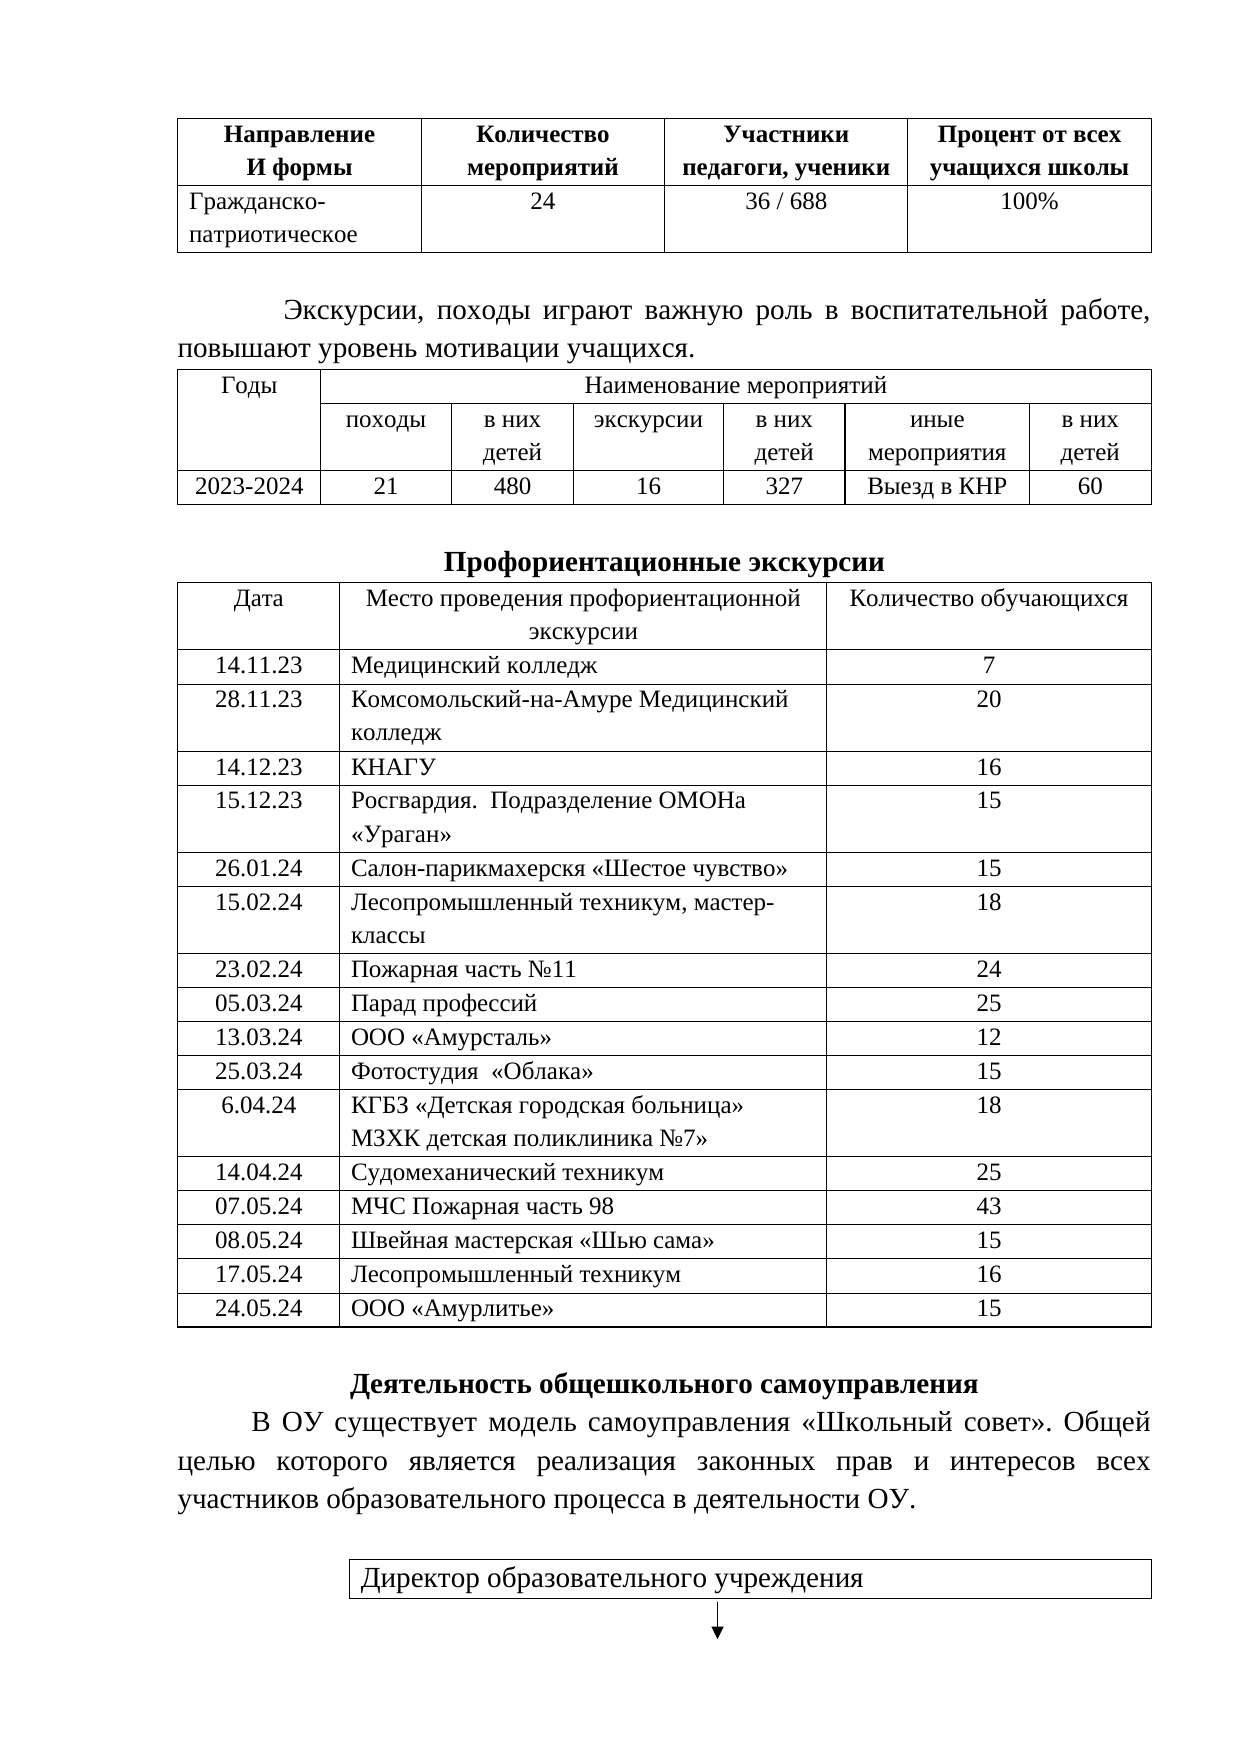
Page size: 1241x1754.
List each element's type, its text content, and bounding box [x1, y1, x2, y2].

table_cell походы [321, 404, 451, 470]
text В ОУ существует модель самоуправления «Школьный совет». Общей целью которого является реализация законных прав и интересов всех участников образовательного процесса в деятельности ОУ. [177, 1404, 1152, 1515]
table_cell Комсомольский-на-Амуре Медицинский колледж [340, 685, 826, 751]
table_cell 24.05.24 [178, 1294, 339, 1326]
table_cell 20 [827, 685, 1151, 751]
table_cell Росгвардия. Подразделение ОМОНа «Ураган» [340, 786, 826, 852]
table_cell 7 [827, 650, 1151, 683]
table_cell 12 [827, 1022, 1151, 1055]
table_cell 15 [827, 1056, 1151, 1089]
table_cell ООО «Амурсталь» [340, 1022, 826, 1055]
table_cell 14.11.23 [178, 650, 339, 683]
table_header Директор образовательного учреждения [350, 1560, 1151, 1598]
table_cell 2023-2024 [178, 471, 320, 504]
table_cell 16 [827, 752, 1151, 784]
table_cell Выезд в КНР [846, 471, 1029, 504]
table_cell Швейная мастерская «Шью сама» [340, 1225, 826, 1258]
text Экскурсии, походы играют важную роль в воспитательной работе, повышают уровень мотивации учащихся. [177, 292, 1152, 364]
table_cell 18 [827, 1090, 1151, 1156]
table_cell 15 [827, 1225, 1151, 1258]
table_cell экскурсии [574, 404, 723, 470]
table_cell 60 [1030, 471, 1151, 504]
table_cell Лесопромышленный техникум [340, 1259, 826, 1292]
table_header Наименование мероприятий [321, 370, 1151, 403]
table_header Годы [178, 370, 320, 470]
table_cell 18 [827, 887, 1151, 953]
table_header Место проведения профориентационной экскурсии [340, 583, 826, 649]
table_cell 15.02.24 [178, 887, 339, 953]
table_cell 26.01.24 [178, 853, 339, 886]
table_cell иные мероприятия [846, 404, 1029, 470]
table_header Количество обучающихся [827, 583, 1151, 649]
table_header Дата [178, 583, 339, 649]
table_cell 36 / 688 [665, 186, 907, 252]
table_cell в них детей [724, 404, 844, 470]
table_cell 480 [452, 471, 573, 504]
table_cell 17.05.24 [178, 1259, 339, 1292]
table_cell Парад профессий [340, 988, 826, 1021]
table_cell Салон-парикмахерскя «Шестое чувство» [340, 853, 826, 886]
table_cell 100% [908, 186, 1151, 252]
table_cell 6.04.24 [178, 1090, 339, 1156]
table_cell 15 [827, 853, 1151, 886]
table_cell 28.11.23 [178, 685, 339, 751]
text Деятельность общешкольного самоуправления [177, 1366, 1152, 1399]
table_cell 24 [422, 186, 664, 252]
table_cell 25 [827, 988, 1151, 1021]
table_header Направление И формы [178, 119, 421, 185]
table_cell 16 [574, 471, 723, 504]
table_cell Гражданско-патриотическое [178, 186, 421, 252]
table_cell МЧС Пожарная часть 98 [340, 1191, 826, 1224]
table_header Процент от всех учащихся школы [908, 119, 1151, 185]
table_cell 15 [827, 786, 1151, 852]
table_cell 23.02.24 [178, 954, 339, 987]
table_cell в них детей [1030, 404, 1151, 470]
table_cell 16 [827, 1259, 1151, 1292]
table_cell Лесопромышленный техникум, мастер-классы [340, 887, 826, 953]
table_cell Фотостудия «Облака» [340, 1056, 826, 1089]
table_cell Судомеханический техникум [340, 1157, 826, 1190]
table_cell КГБЗ «Детская городская больница» МЗХК детская поликлиника №7» [340, 1090, 826, 1156]
table_cell 15.12.23 [178, 786, 339, 852]
table_cell 25.03.24 [178, 1056, 339, 1089]
table_cell 13.03.24 [178, 1022, 339, 1055]
table_cell в них детей [452, 404, 573, 470]
table_cell КНАГУ [340, 752, 826, 784]
table_cell 327 [724, 471, 844, 504]
table_cell 08.05.24 [178, 1225, 339, 1258]
table_cell 15 [827, 1294, 1151, 1326]
text Профориентационные экскурсии [177, 544, 1152, 577]
table_cell ООО «Амурлитье» [340, 1294, 826, 1326]
table_cell Медицинский колледж [340, 650, 826, 683]
table_cell Пожарная часть №11 [340, 954, 826, 987]
table_cell 14.04.24 [178, 1157, 339, 1190]
table_header Количество мероприятий [422, 119, 664, 185]
table_cell 24 [827, 954, 1151, 987]
table_cell 07.05.24 [178, 1191, 339, 1224]
table_header Участники педагоги, ученики [665, 119, 907, 185]
table_cell 05.03.24 [178, 988, 339, 1021]
table_cell 25 [827, 1157, 1151, 1190]
table_cell 14.12.23 [178, 752, 339, 784]
table_cell 43 [827, 1191, 1151, 1224]
table_cell 21 [321, 471, 451, 504]
